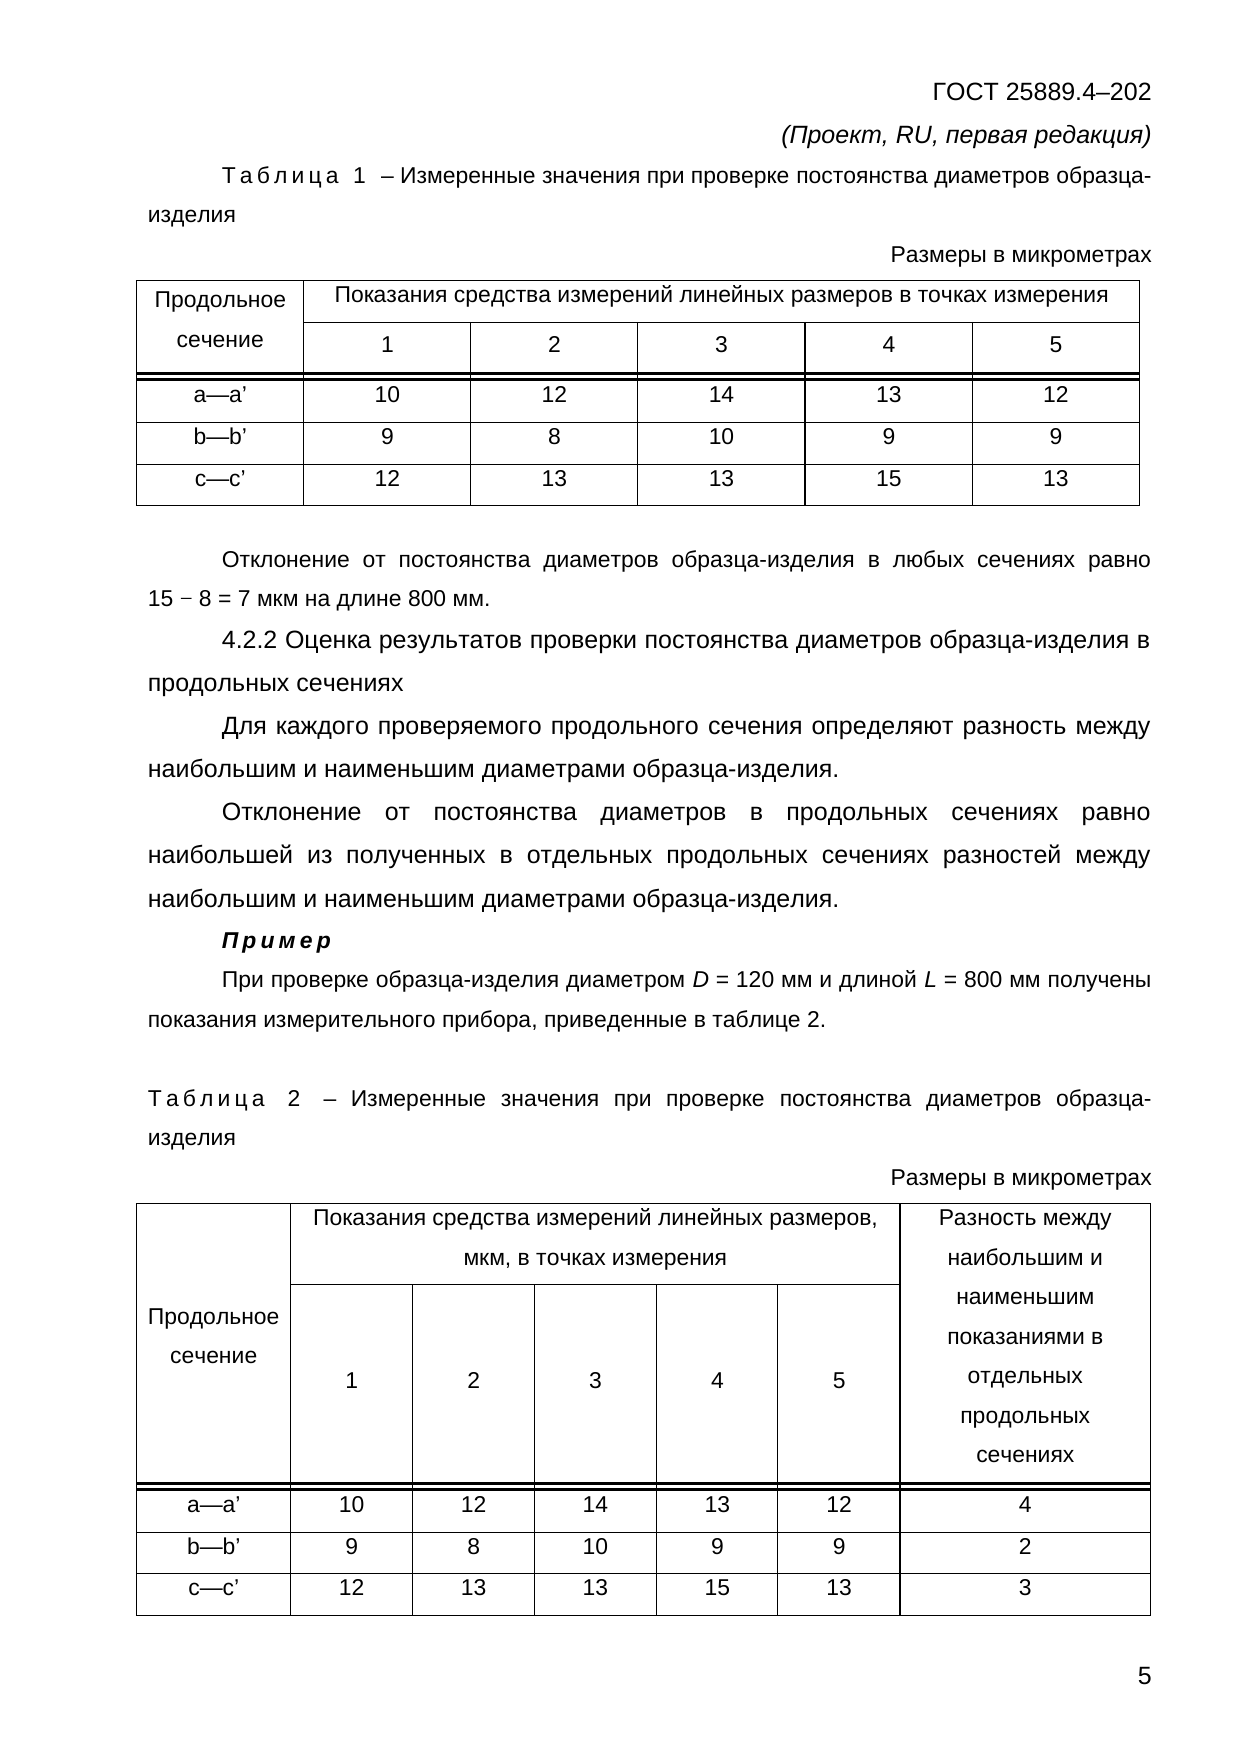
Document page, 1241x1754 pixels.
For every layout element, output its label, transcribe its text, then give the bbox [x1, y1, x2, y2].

table_header Продольное сечение [137, 281, 303, 372]
table_cell 1 [304, 323, 470, 372]
table_cell 2 [413, 1285, 534, 1482]
text Размеры в микрометрах [148, 1164, 1152, 1190]
table_header Разность между наибольшим и наименьшим показаниями в отдельных продольных сечениях [901, 1204, 1150, 1482]
table_cell 12 [471, 381, 637, 422]
table_cell c—c’ [137, 1574, 290, 1615]
table_cell 3 [535, 1285, 656, 1482]
table_cell 4 [901, 1491, 1150, 1532]
table_cell 2 [901, 1533, 1150, 1573]
table_cell 12 [778, 1491, 899, 1532]
text Пример [148, 927, 1152, 953]
table_cell 5 [778, 1285, 899, 1482]
table_cell 3 [638, 323, 804, 372]
text Для каждого проверяемого продольного сечения определяют разность между наибольшим и наименьшим диаметрами образца-изделия. [148, 711, 1152, 783]
text При проверке образца-изделия диаметром D = 120 мм и длиной L = 800 мм получены показания измерительного прибора, приведенные в таблице 2. [148, 966, 1152, 1032]
table_cell 10 [638, 423, 804, 463]
table_cell 10 [291, 1491, 412, 1532]
text Отклонение от постоянства диаметров в продольных сечениях равно наибольшей из полученных в отдельных продольных сечениях разностей между наибольшим и наименьшим диаметрами образца-изделия. [148, 797, 1152, 912]
text 4.2.2 Оценка результатов проверки постоянства диаметров образца-изделия в продольных сечениях [148, 625, 1152, 697]
table_cell 4 [806, 323, 972, 372]
text Размеры в микрометрах [148, 241, 1152, 267]
text Отклонение от постоянства диаметров образца-изделия в любых сечениях равно 15 − 8 = 7 мкм на длине 800 мм. [148, 546, 1152, 612]
table_cell 10 [535, 1533, 656, 1573]
table_header Показания средства измерений линейных размеров, мкм, в точках измерения [291, 1204, 899, 1284]
table_cell 9 [657, 1533, 777, 1573]
table_cell 1 [291, 1285, 412, 1482]
text Таблица 2 – Измеренные значения при проверке постоянства диаметров образца-изделия [148, 1085, 1152, 1151]
table_cell 4 [657, 1285, 777, 1482]
table_cell 13 [778, 1574, 899, 1615]
table_cell a—a’ [137, 1491, 290, 1532]
table_cell 9 [291, 1533, 412, 1573]
table_cell 9 [806, 423, 972, 463]
table_cell 14 [638, 381, 804, 422]
table_cell 8 [413, 1533, 534, 1573]
table_cell 2 [471, 323, 637, 372]
table_cell 13 [806, 381, 972, 422]
table_cell b—b’ [137, 423, 303, 463]
table_cell 12 [973, 381, 1139, 422]
table_cell 5 [973, 323, 1139, 372]
table_cell 12 [304, 465, 470, 505]
table_cell b—b’ [137, 1533, 290, 1573]
table_cell 12 [413, 1491, 534, 1532]
table_header Показания средства измерений линейных размеров в точках измерения [304, 281, 1139, 322]
table_cell 15 [657, 1574, 777, 1615]
table_cell 13 [638, 465, 804, 505]
table_header Продольное сечение [137, 1204, 290, 1482]
table_cell 3 [901, 1574, 1150, 1615]
table_cell 13 [413, 1574, 534, 1615]
table_cell 9 [304, 423, 470, 463]
table_cell 13 [657, 1491, 777, 1532]
table_cell c—c’ [137, 465, 303, 505]
table_cell 12 [291, 1574, 412, 1615]
table_cell 13 [973, 465, 1139, 505]
table_cell 10 [304, 381, 470, 422]
table_cell 9 [778, 1533, 899, 1573]
table_cell 13 [471, 465, 637, 505]
text Таблица 1 – Измеренные значения при проверке постоянства диаметров образца-изделия [148, 162, 1152, 228]
table_cell 15 [806, 465, 972, 505]
table_cell 8 [471, 423, 637, 463]
table_cell 9 [973, 423, 1139, 463]
table_cell 14 [535, 1491, 656, 1532]
table_cell 13 [535, 1574, 656, 1615]
table_cell a—a’ [137, 381, 303, 422]
